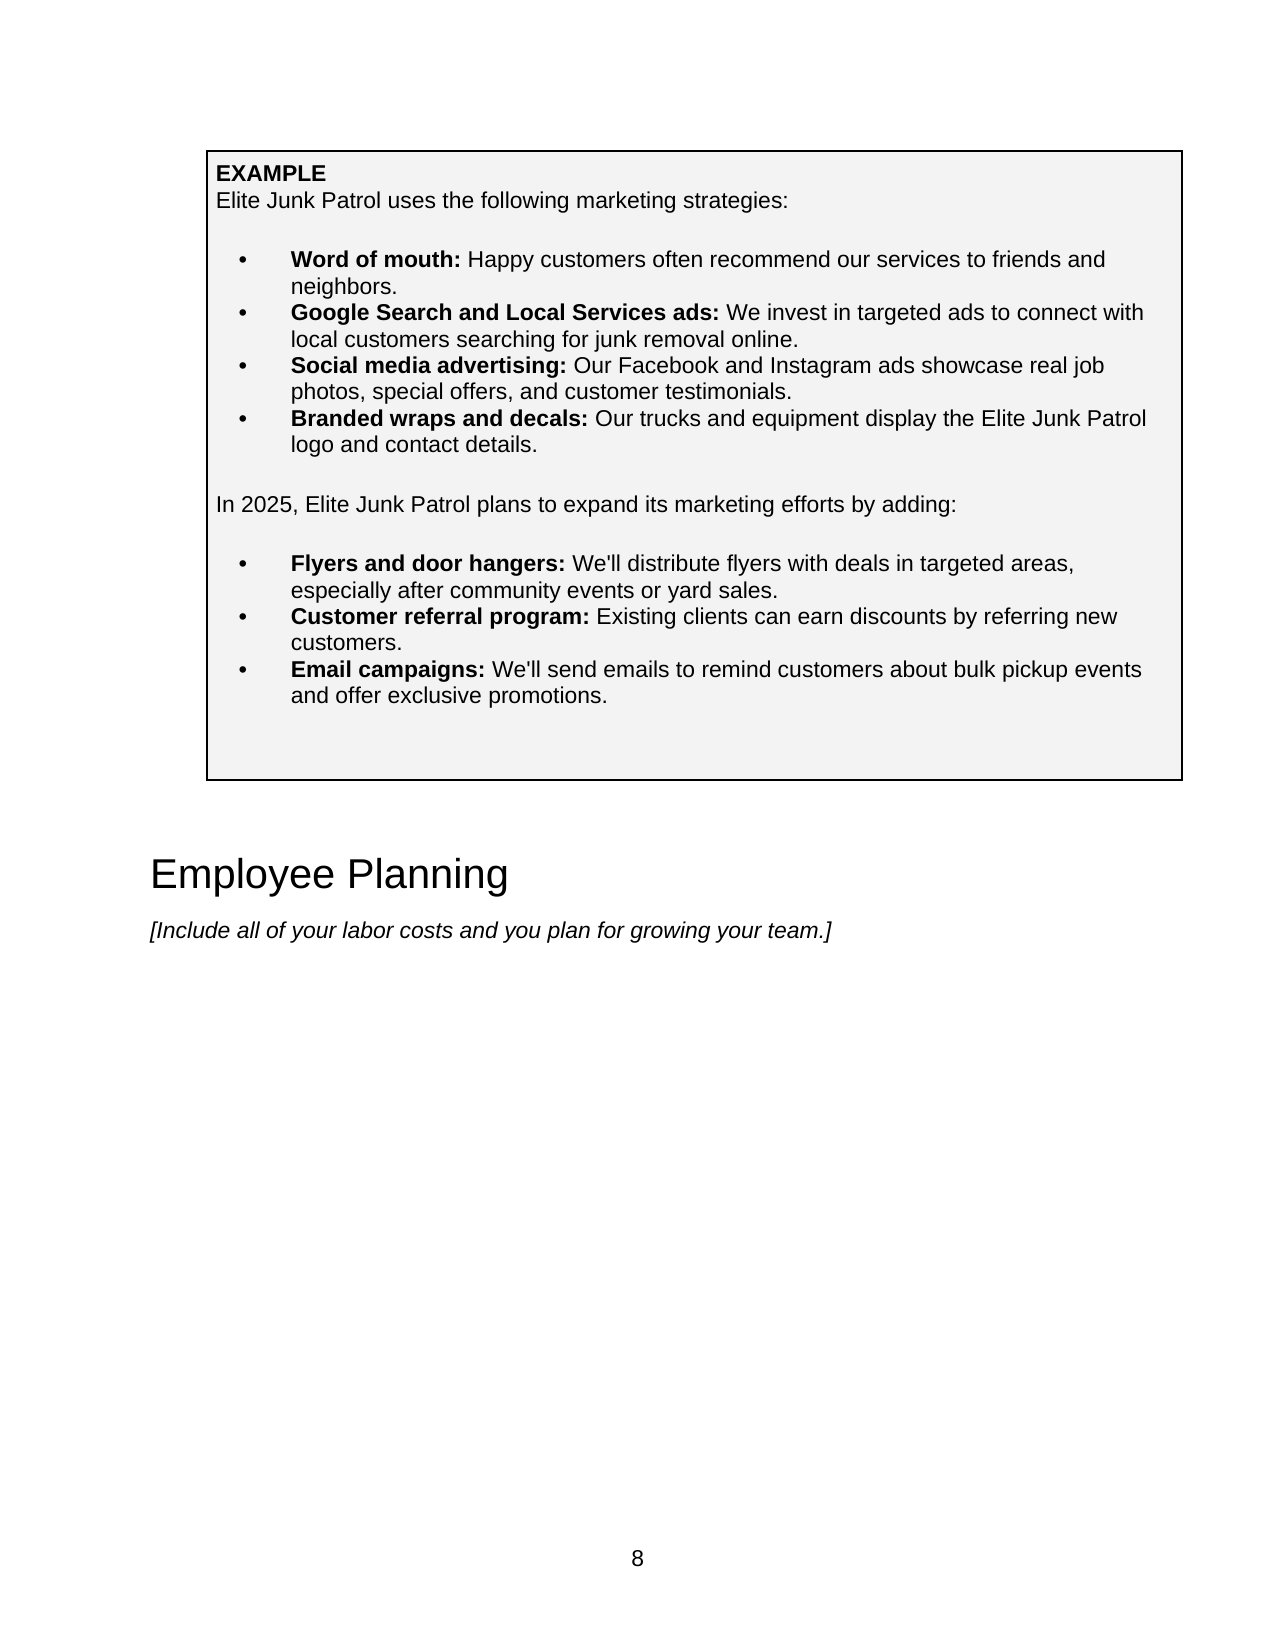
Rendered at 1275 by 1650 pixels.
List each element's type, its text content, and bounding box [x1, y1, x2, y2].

subtitle Employee Planning [150, 849, 1125, 897]
text [Include all of your labor costs and you plan for growing your team.] [150, 917, 1125, 943]
table_header EXAMPLE Elite Junk Patrol uses the following marketing strategies: Word of mouth: Happy customers often recommend our services to friends and neighbors. Google Search and Local Services ads: We invest in targeted ads to connect with local customers searching for junk removal online. Social media advertising: Our Facebook and Instagram ads showcase real job photos, special offers, and customer testimonials. Branded wraps and decals: Our trucks and equipment display the Elite Junk Patrol logo and contact details. In 2025, Elite Junk Patrol plans to expand its marketing efforts by adding: Flyers and door hangers: We'll distribute flyers with deals in targeted areas, especially after community events or yard sales. Customer referral program: Existing clients can earn discounts by referring new customers. Email campaigns: We'll send emails to remind customers about bulk pickup events and offer exclusive promotions. [208, 152, 1181, 779]
